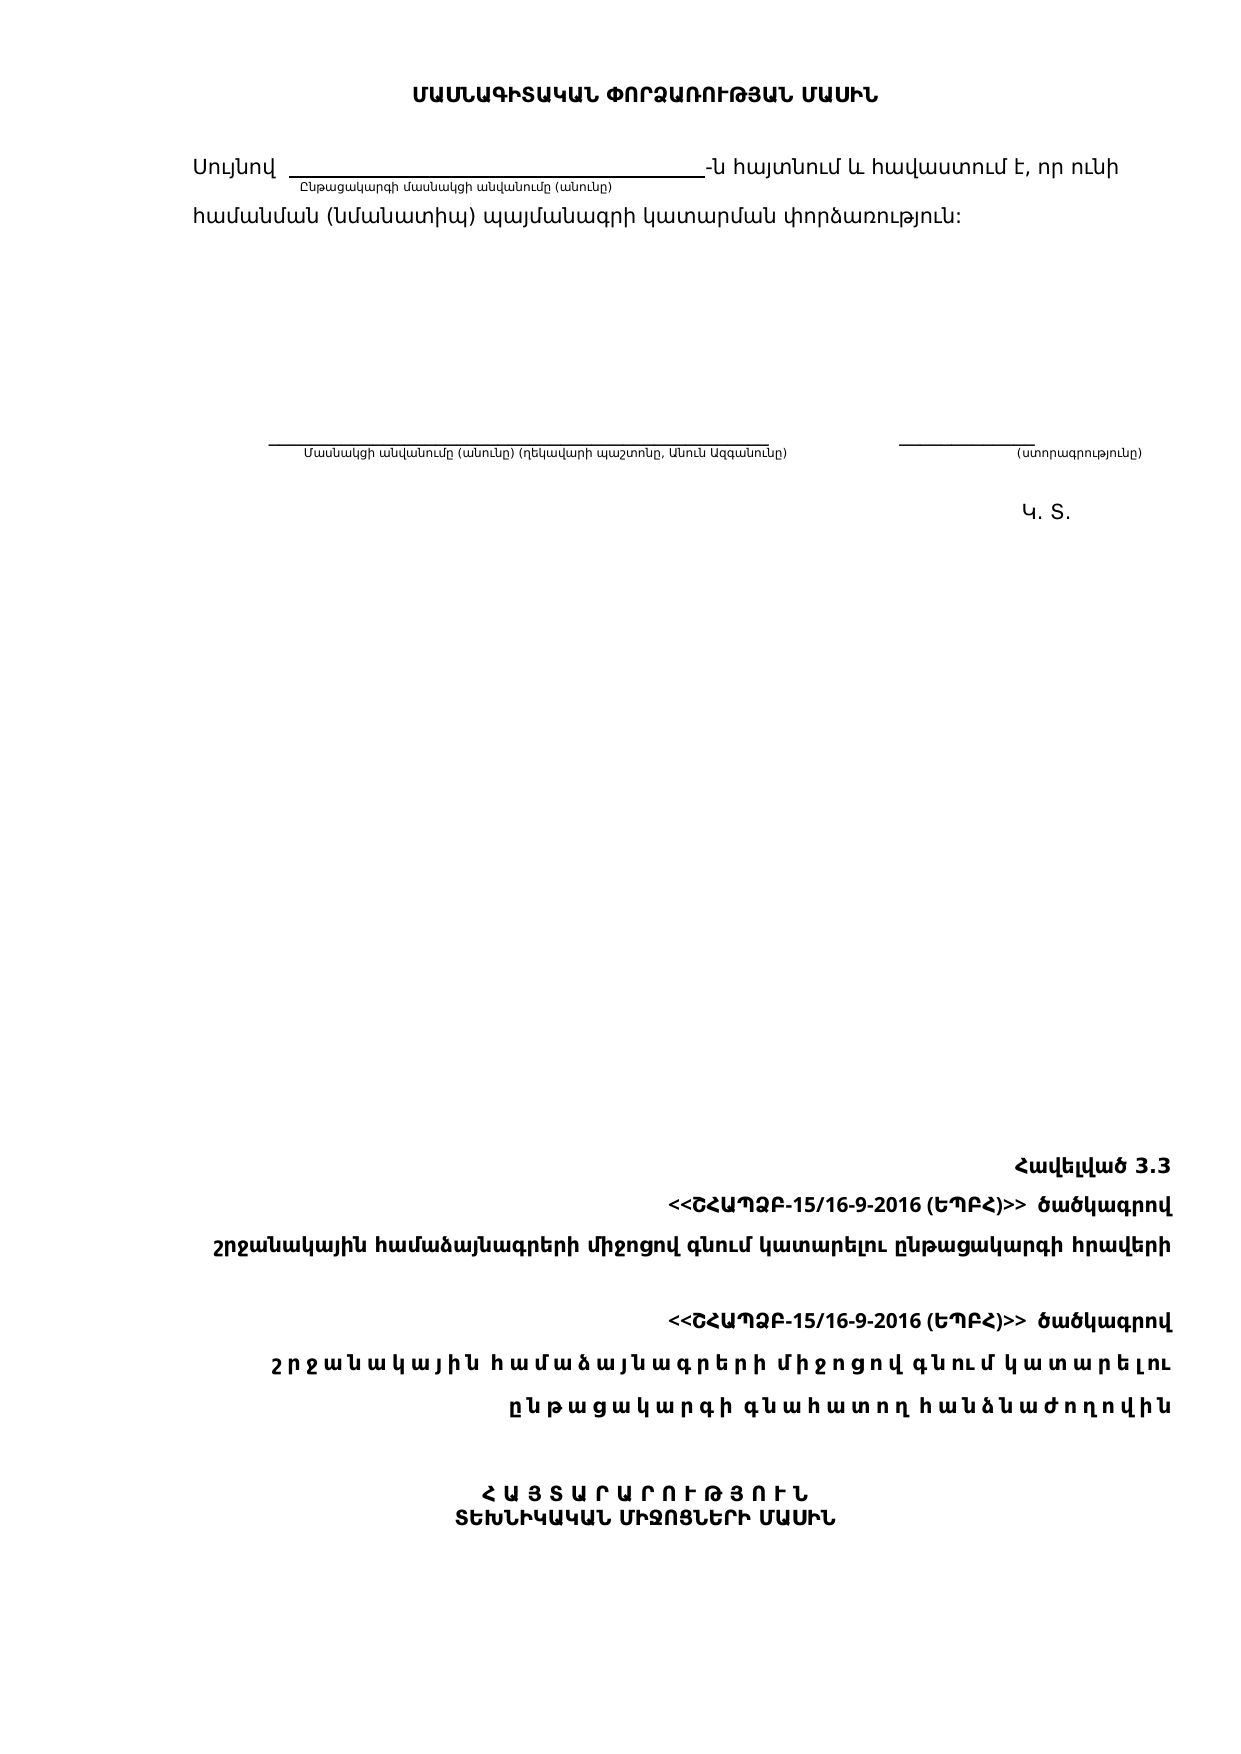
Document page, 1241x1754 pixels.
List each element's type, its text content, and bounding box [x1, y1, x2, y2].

text Կ. Տ. [118, 500, 1171, 524]
text ը ն թ ա ց ա կ ա ր գ ի գ ն ա հ ա տ ո ղ հ ա ն ձ ն ա ժ ո ղ ո վ ի ն [118, 1391, 1171, 1419]
text Հավելված 3.3 [118, 1154, 1171, 1178]
text Սույնով -ն հայտնում և հավաստում է, որ ունի [118, 155, 1171, 180]
text շ ր ջ ա ն ա կ ա յ ի ն հ ա մ ա ձ ա յ ն ա գ ր ե ր ի մ ի ջ ո ց ո վ գ ն ու մ կ ա տ ա ր ե լ ու [118, 1348, 1171, 1377]
text Ընթացակարգի մասնակցի անվանումը (անունը) [118, 180, 1171, 204]
text Հ Ա Յ Տ Ա Ր Ա Ր Ո Ւ Թ Յ Ո Ւ Ն [118, 1482, 1171, 1506]
text <<ՇՀԱՊՁԲ-15/16-9-2016 (ԵՊԲՀ)>> ծածկագրով [118, 1306, 1171, 1334]
text ՄԱՍՆԱԳԻՏԱԿԱՆ ՓՈՐՁԱՌՈՒԹՅԱՆ ՄԱՍԻՆ [118, 83, 1171, 107]
text ________________________________________________ _____________ [193, 422, 1171, 447]
text համանման (նմանատիպ) պայմանագրի կատարման փորձառություն: [118, 204, 1171, 228]
text ՏԵԽՆԻԿԱԿԱՆ ՄԻՋՈՑՆԵՐԻ ՄԱՍԻՆ [118, 1506, 1171, 1531]
text Մասնակցի անվանումը (անունը) (ղեկավարի պաշտոնը, Անուն Ազգանունը) (ստորագրությունը) [118, 447, 1171, 471]
text <<ՇՀԱՊՁԲ-15/16-9-2016 (ԵՊԲՀ)>> ծածկագրով [118, 1191, 1171, 1219]
text շրջանակային համաձայնագրերի միջոցով գնում կատարելու ընթացակարգի հրավերի [118, 1233, 1171, 1257]
